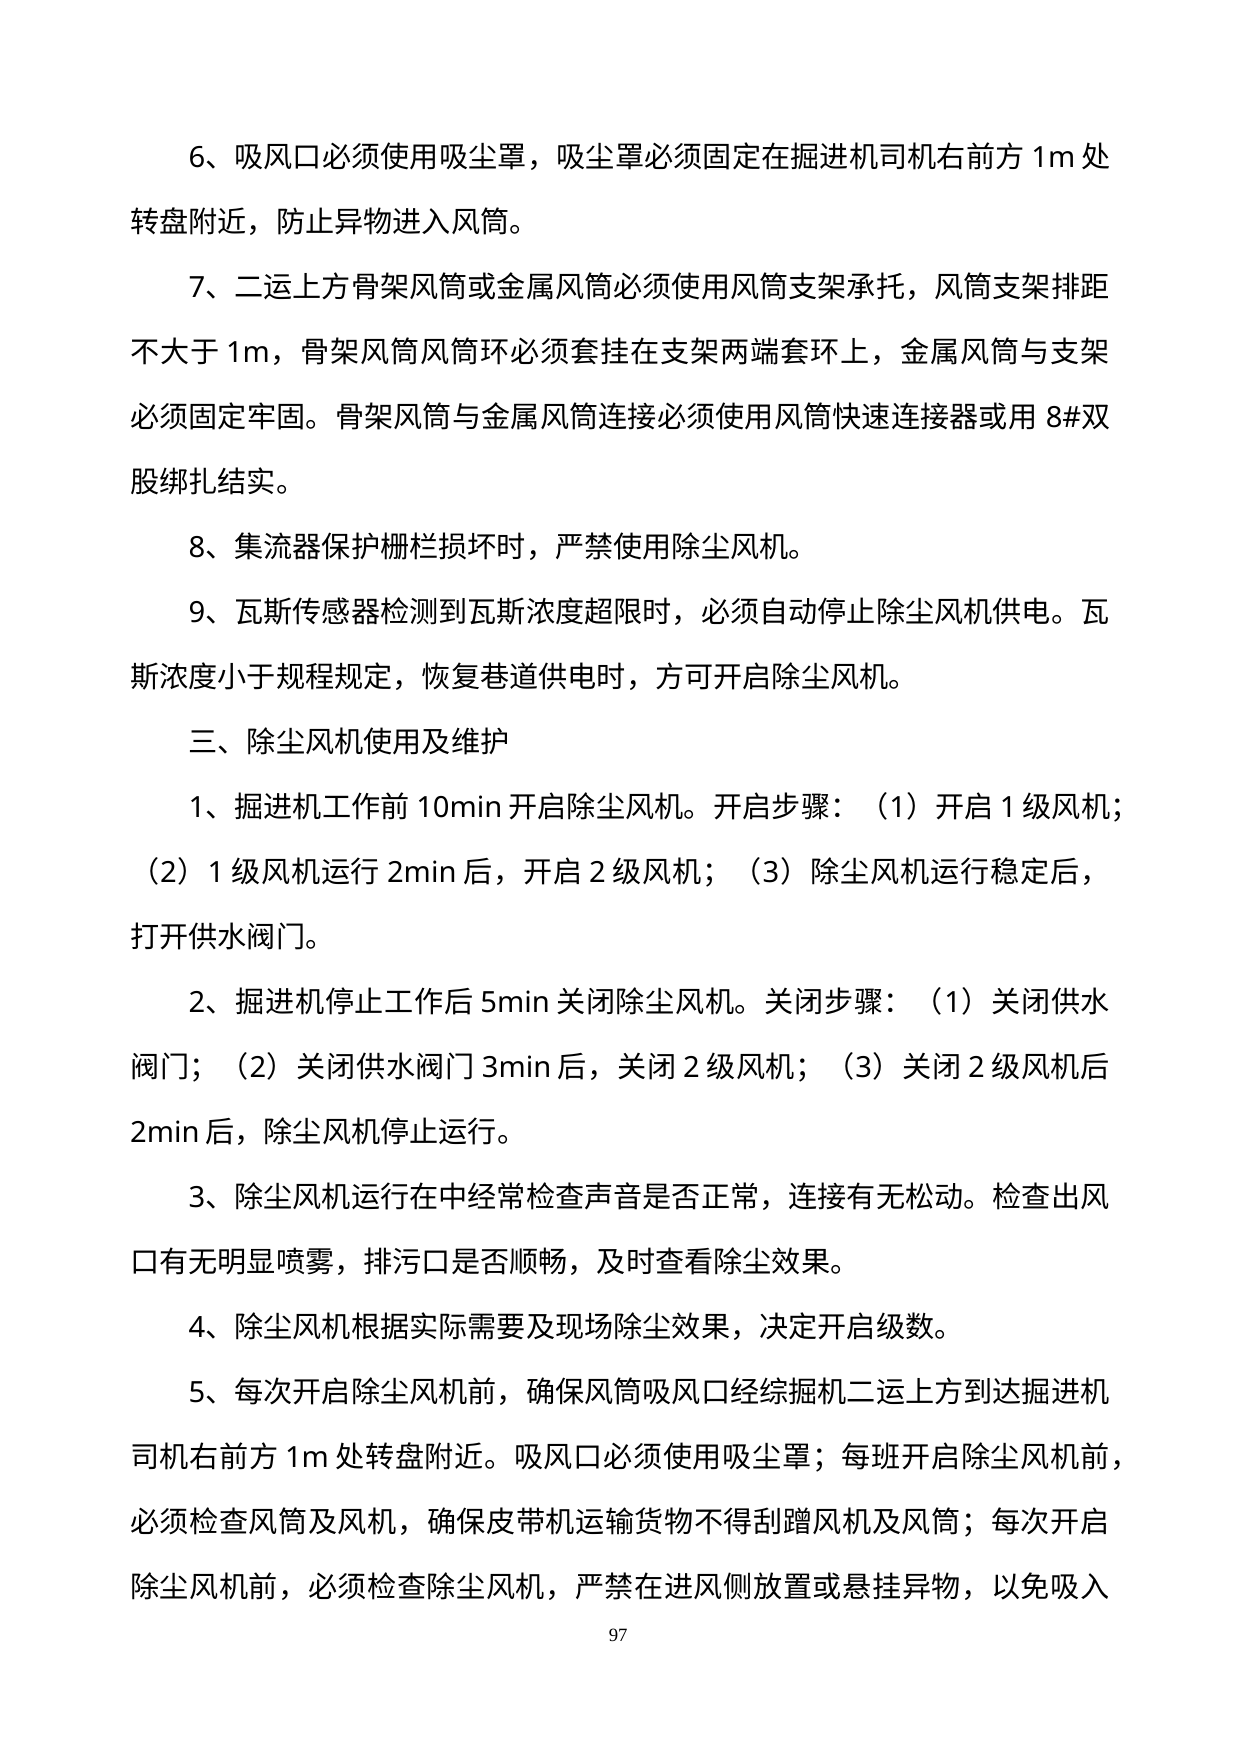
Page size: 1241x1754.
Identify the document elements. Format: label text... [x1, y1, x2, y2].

text 6、吸风口必须使用吸尘罩，吸尘罩必须固定在掘进机司机右前方1m处转盘附近，防止异物进入风筒。 [130, 122, 1110, 252]
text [130, 1357, 1110, 1617]
text 8、集流器保护栅栏损坏时，严禁使用除尘风机。 [130, 512, 1110, 577]
text 9、瓦斯传感器检测到瓦斯浓度超限时，必须自动停止除尘风机供电。瓦斯浓度小于规程规定，恢复巷道供电时，方可开启除尘风机。 [130, 577, 1110, 707]
text 1、掘进机工作前10min开启除尘风机。开启步骤：（1）开启1级风机；（2）1级风机运行2min后，开启2级风机；（3）除尘风机运行稳定后，打开供水阀门。 [130, 772, 1110, 967]
text 7、二运上方骨架风筒或金属风筒必须使用风筒支架承托，风筒支架排距不大于1m，骨架风筒风筒环必须套挂在支架两端套环上，金属风筒与支架必须固定牢固。骨架风筒与金属风筒连接必须使用风筒快速连接器或用8#双股绑扎结实。 [130, 252, 1110, 512]
text 2、掘进机停止工作后5min关闭除尘风机。关闭步骤：（1）关闭供水阀门；（2）关闭供水阀门3min后，关闭2级风机；（3）关闭2级风机后2min后，除尘风机停止运行。 [130, 967, 1110, 1162]
text 3、除尘风机运行在中经常检查声音是否正常，连接有无松动。检查出风口有无明显喷雾，排污口是否顺畅，及时查看除尘效果。 [130, 1162, 1110, 1292]
text 三、除尘风机使用及维护 [130, 707, 1110, 772]
text 4、除尘风机根据实际需要及现场除尘效果，决定开启级数。 [130, 1292, 1110, 1357]
